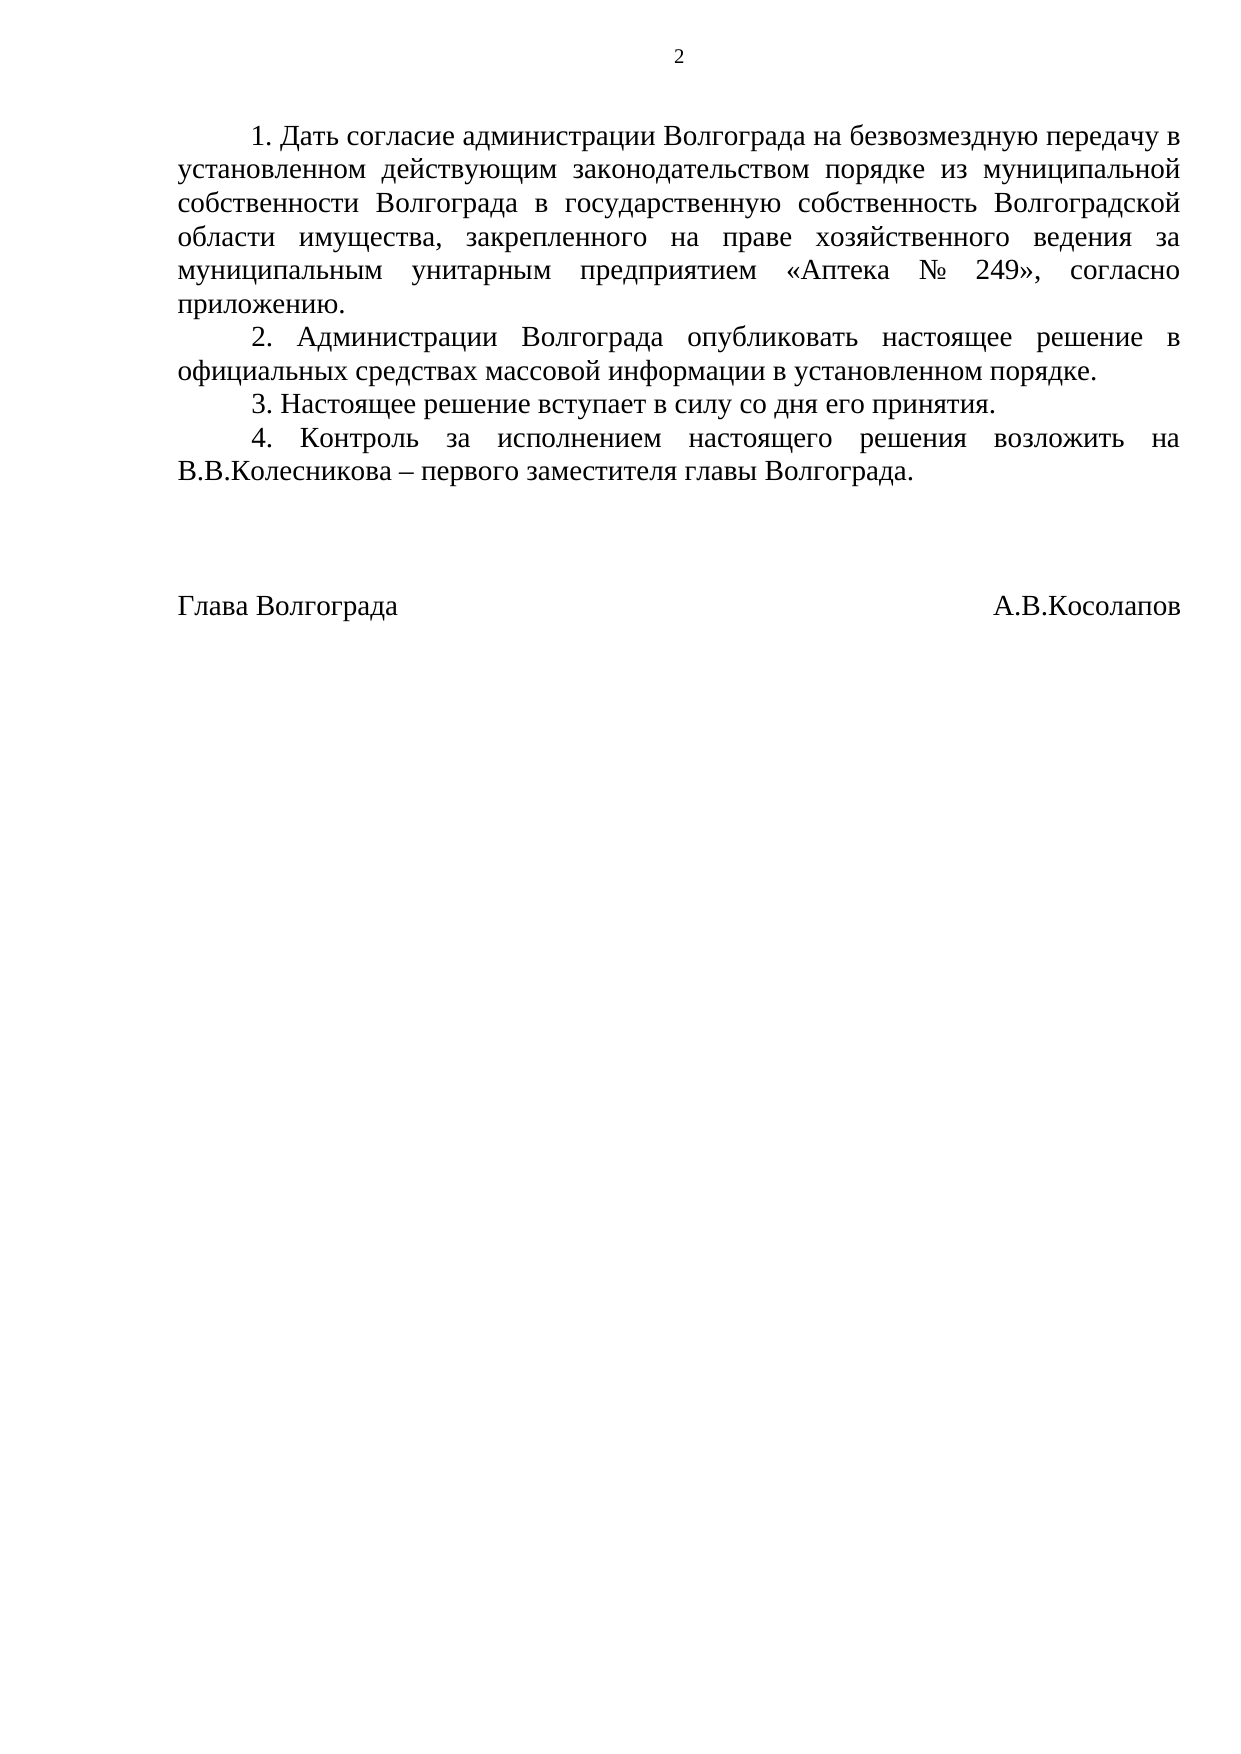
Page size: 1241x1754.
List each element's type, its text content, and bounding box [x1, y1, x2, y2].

text 2. Администрации Волгограда опубликовать настоящее решение в официальных средствах массовой информации в установленном порядке. [177, 319, 1181, 386]
text Глава Волгограда А.В.Косолапов [177, 588, 1181, 655]
text 1. Дать согласие администрации Волгограда на безвозмездную передачу в установленном действующим законодательством порядке из муниципальной собственности Волгограда в государственную собственность Волгоградской области имущества, закрепленного на праве хозяйственного ведения за муниципальным унитарным предприятием «Аптека № 249», согласно приложению. [177, 118, 1181, 319]
text 4. Контроль за исполнением настоящего решения возложить на В.В.Колесникова – первого заместителя главы Волгограда. [177, 420, 1181, 487]
text 3. Настоящее решение вступает в силу со дня его принятия. [177, 386, 1181, 420]
